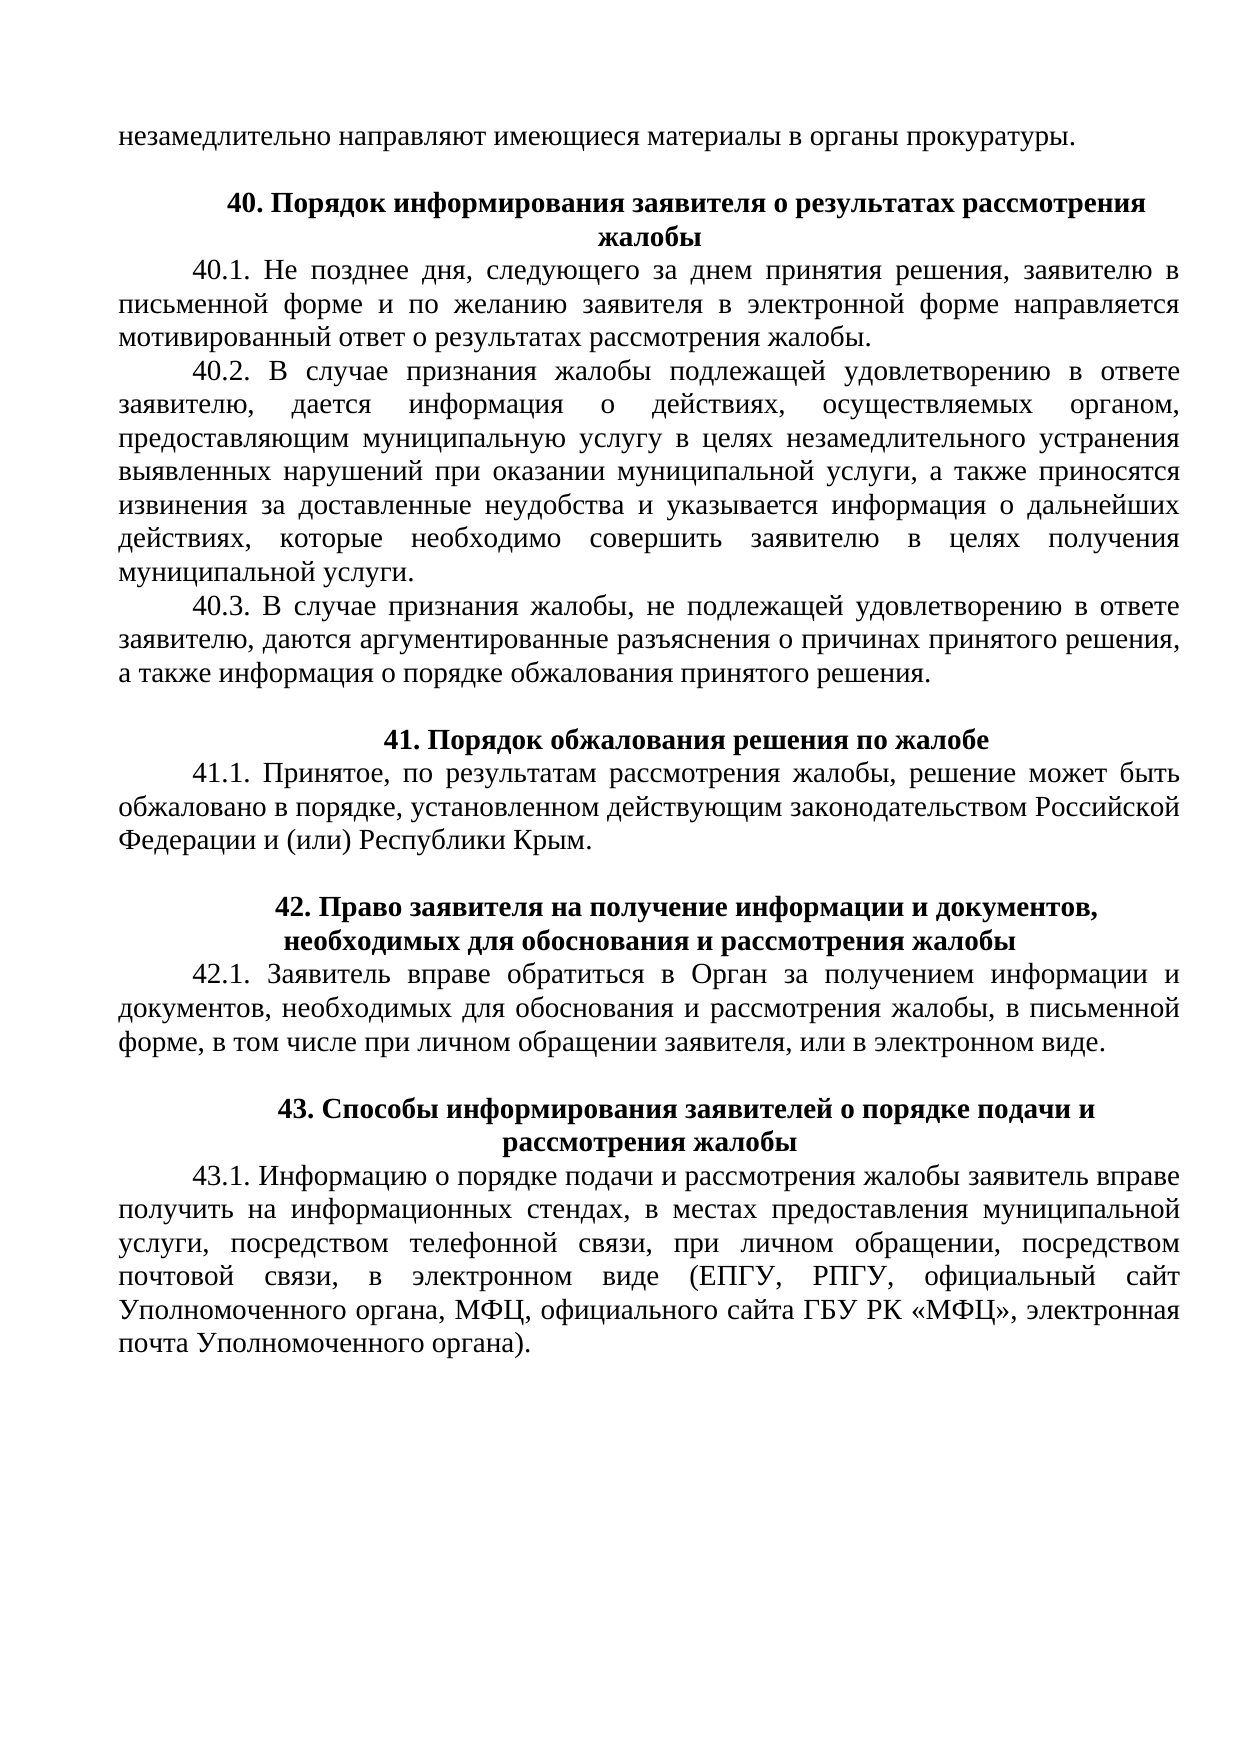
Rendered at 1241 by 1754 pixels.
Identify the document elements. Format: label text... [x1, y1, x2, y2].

text 42.1. Заявитель вправе обратиться в Орган за получением информации и документов, необходимых для обоснования и рассмотрения жалобы, в письменной форме, в том числе при личном обращении заявителя, или в электронном виде. [118, 957, 1181, 1057]
text 40.1. Не позднее дня, следующего за днем принятия решения, заявителю в письменной форме и по желанию заявителя в электронной форме направляется мотивированный ответ о результатах рассмотрения жалобы. [118, 252, 1181, 353]
text 43.1. Информацию о порядке подачи и рассмотрения жалобы заявитель вправе получить на информационных стендах, в местах предоставления муниципальной услуги, посредством телефонной связи, при личном обращении, посредством почтовой связи, в электронном виде (ЕПГУ, РПГУ, официальный сайт Уполномоченного органа, МФЦ, официального сайта ГБУ РК «МФЦ», электронная почта Уполномоченного органа). [118, 1158, 1181, 1359]
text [118, 118, 1181, 152]
text 40. Порядок информирования заявителя о результатах рассмотрения жалобы [118, 185, 1181, 252]
text 41.1. Принятое, по результатам рассмотрения жалобы, решение может быть обжаловано в порядке, установленном действующим законодательством Российской Федерации и (или) Республики Крым. [118, 755, 1181, 856]
text 41. Порядок обжалования решения по жалобе [118, 722, 1181, 755]
text 43. Способы информирования заявителей о порядке подачи и рассмотрения жалобы [118, 1091, 1181, 1158]
text 42. Право заявителя на получение информации и документов, необходимых для обоснования и рассмотрения жалобы [118, 889, 1181, 957]
text 40.2. В случае признания жалобы подлежащей удовлетворению в ответе заявителю, дается информация о действиях, осуществляемых органом, предоставляющим муниципальную услугу в целях незамедлительного устранения выявленных нарушений при оказании муниципальной услуги, а также приносятся извинения за доставленные неудобства и указывается информация о дальнейших действиях, которые необходимо совершить заявителю в целях получения муниципальной услуги. [118, 353, 1181, 588]
text 40.3. В случае признания жалобы, не подлежащей удовлетворению в ответе заявителю, даются аргументированные разъяснения о причинах принятого решения, а также информация о порядке обжалования принятого решения. [118, 588, 1181, 688]
